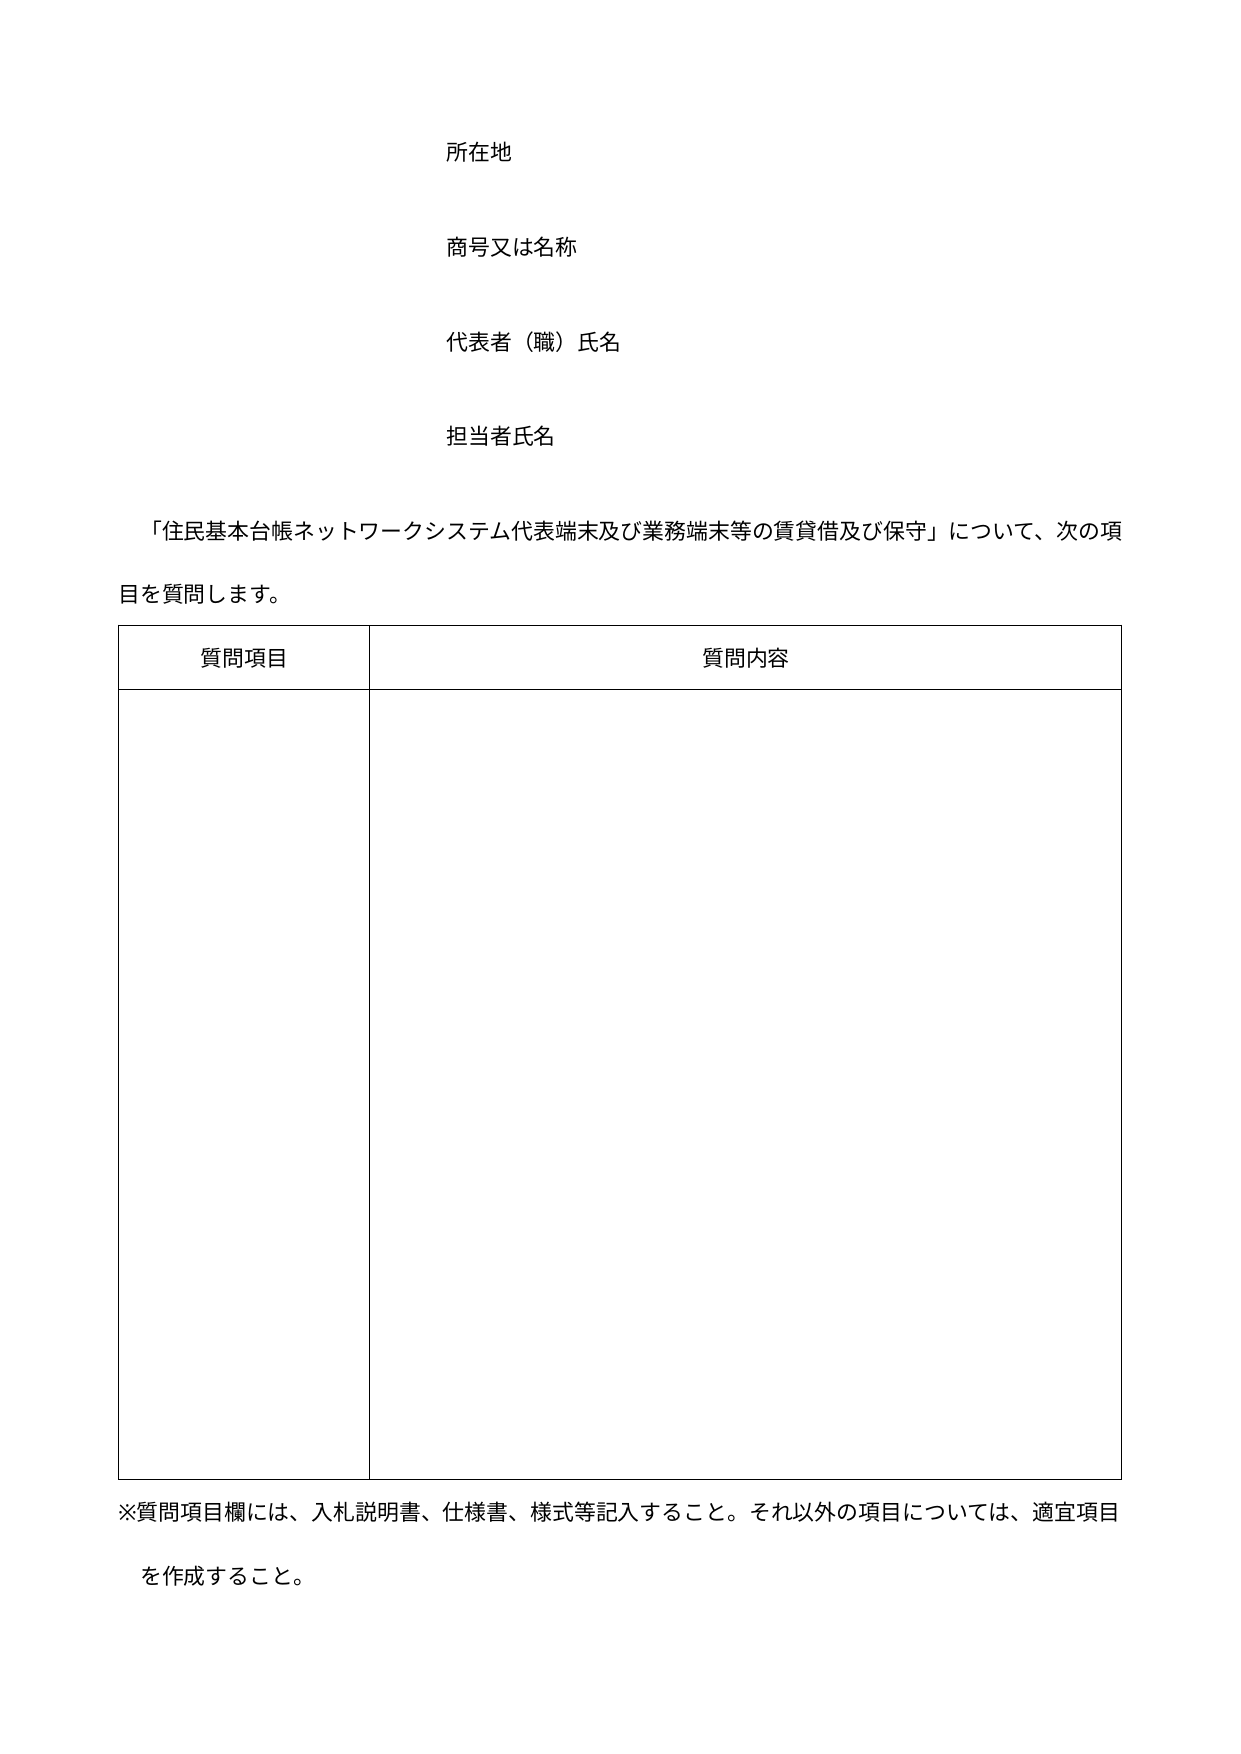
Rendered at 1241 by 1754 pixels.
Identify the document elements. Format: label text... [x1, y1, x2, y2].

table_header 質問内容 [370, 626, 1121, 689]
text 代表者（職）氏名 [118, 309, 1122, 372]
table_cell [370, 690, 1121, 1479]
text 担当者氏名 [118, 403, 1122, 467]
text 「住民基本台帳ネットワークシステム代表端末及び業務端末等の賃貸借及び保守」について、次の項目を質問します。 [118, 498, 1122, 624]
table_cell [119, 690, 369, 1479]
text ※質問項目欄には、入札説明書、仕様書、様式等記入すること。それ以外の項目については、適宜項目を作成すること。 [118, 1480, 1122, 1606]
text 所在地 [118, 119, 1122, 183]
text 商号又は名称 [118, 214, 1122, 277]
table_header 質問項目 [119, 626, 369, 689]
